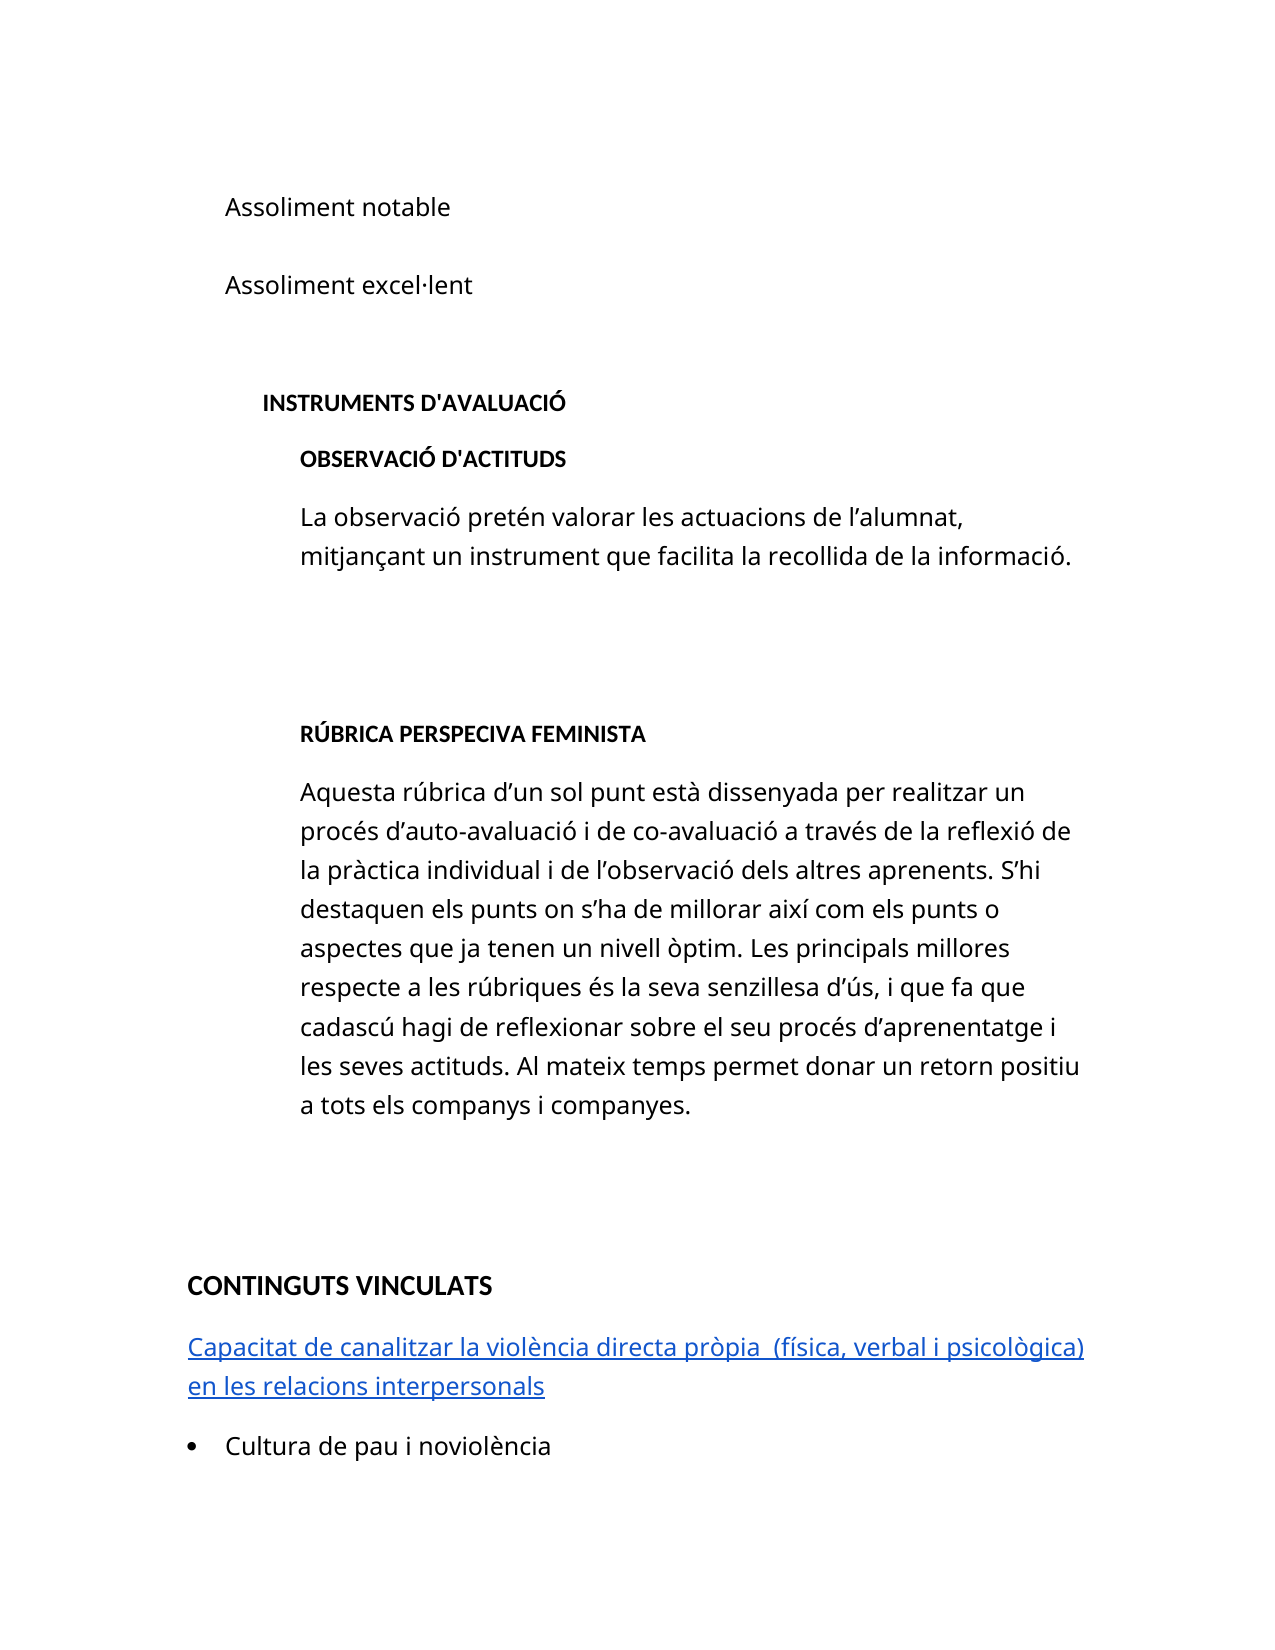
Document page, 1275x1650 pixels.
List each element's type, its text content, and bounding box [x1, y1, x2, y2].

text Capacitat de canalitzar la violència directa pròpia (física, verbal i psicològica) en les relacions interpersonals [187, 1329, 1087, 1402]
subtitle CONTINGUTS VINCULATS [187, 1267, 1087, 1303]
subtitle INSTRUMENTS D'AVALUACIÓ [262, 387, 1087, 418]
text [225, 150, 1087, 302]
subtitle RÚBRICA PERSPECIVA FEMINISTA [300, 718, 1087, 749]
text Aquesta rúbrica d’un sol punt està dissenyada per realitzar un procés d’auto-avaluació i de co-avaluació a través de la reflexió de la pràctica individual i de l’observació dels altres aprenents. S’hi destaquen els punts on s’ha de millorar així com els punts o aspectes que ja tenen un nivell òptim. Les principals millores respecte a les rúbriques és la seva senzillesa d’ús, i que fa que cadascú hagi de reflexionar sobre el seu procés d’aprenentatge i les seves actituds. Al mateix temps permet donar un retorn positiu a tots els companys i companyes. [300, 774, 1087, 1122]
list Cultura de pau i noviolència [187, 1428, 1087, 1462]
text La observació pretén valorar les actuacions de l’alumnat, mitjançant un instrument que facilita la recollida de la informació. [300, 499, 1087, 572]
subtitle OBSERVACIÓ D'ACTITUDS [300, 443, 1087, 474]
